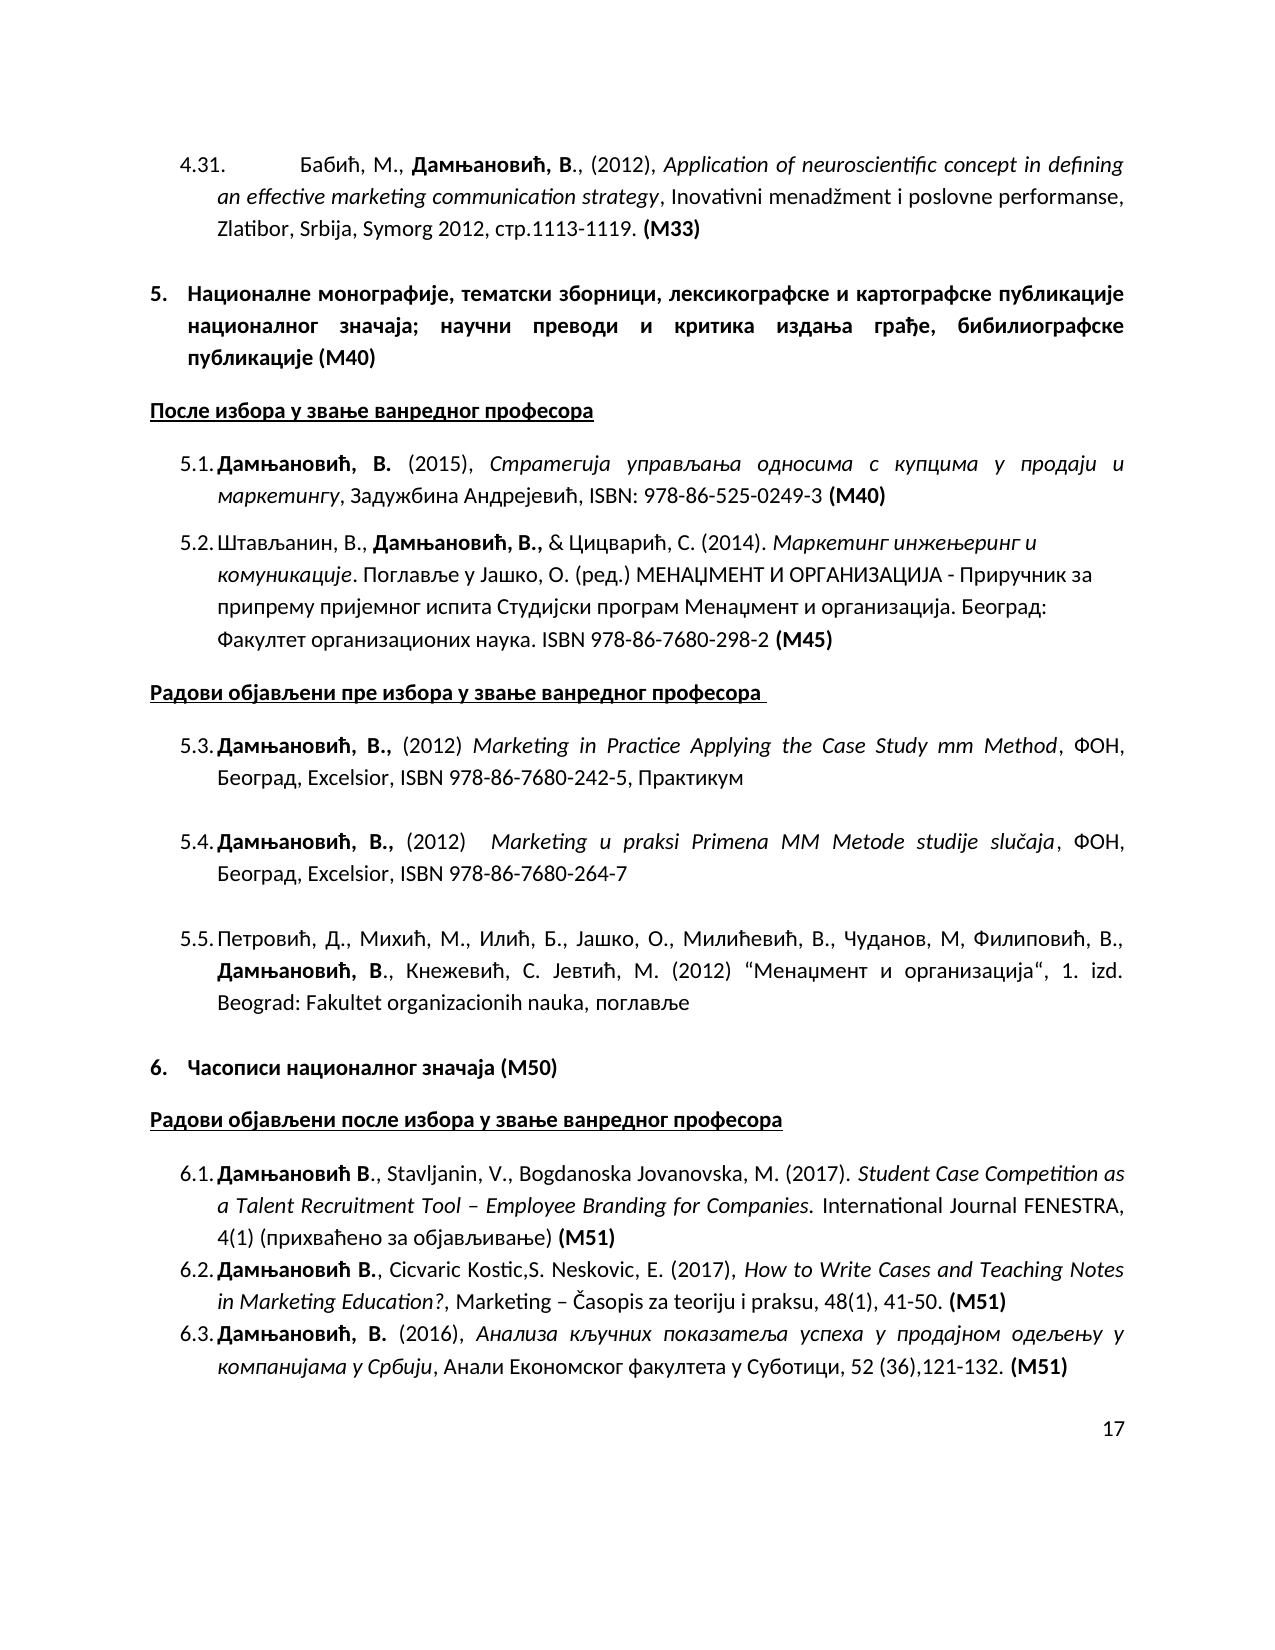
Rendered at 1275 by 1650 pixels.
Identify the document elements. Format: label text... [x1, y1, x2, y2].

list Петровић, Д., Михић, М., Илић, Б., Јашко, О., Милићевић, В., Чуданов, М, Филиповић, В., Дамњановић, В., Кнежевић, С. Јевтић, М. (2012) “Менаџмент и организација“, 1. izd. Beograd: Fakultet organizacionih nauka, поглавље [179, 924, 1125, 1016]
list Дамњановић, В., (2012) Marketing u praksi Primena MM Metode studije slučaja, ФОН, Београд, Excelsior, ISBN 978-86-7680-264-7 [179, 827, 1125, 887]
list Дамњановић В., Stavljanin, V., Bogdanoska Jovanovska, M. (2017). Student Case Competition as a Talent Recruitment Tool – Employee Branding for Companies. International Journal FENESTRA, 4(1) (прихваћено за објављивање) (М51) [179, 1159, 1125, 1251]
list Дамњановић В., Cicvaric Kostic,S. Neskovic, E. (2017), How to Write Cases and Teaching Notes in Marketing Education?, Marketing – Časopis za teoriju i praksu, 48(1), 41-50. (М51) [179, 1255, 1125, 1315]
text После избора у звање ванредног професора [150, 396, 1125, 424]
text Радови објављени пре избора у звање ванредног професора [150, 678, 1125, 706]
list Дамњановић, В. (2015), Стратегија управљања односима с купцима у продаји и маркетингу, Задужбина Андрејевић, ISBN: 978-86-525-0249-3 (М40) [179, 449, 1125, 509]
list Штављанин, В., Дамњановић, В., & Цицварић, С. (2014). Маркетинг инжењеринг и комуникације. Поглавље у Јашко, О. (ред.) МЕНАЏМЕНТ И ОРГАНИЗАЦИЈА - Приручник за припрему пријемног испита Студијски програм Менаџмент и организација. Београд: Факултет организационих наука. ISBN 978-86-7680-298-2 (М45) [179, 528, 1125, 653]
list Часописи националног значаја (М50) [150, 1053, 1125, 1081]
list Националне монографије, тематски зборници, лексикографске и картографске публикације националног значаја; научни преводи и критика издања грађе, бибилиографске публикације (М40) [150, 279, 1125, 371]
list Дамњановић, В. (2016), Анализа кључних показатеља успеха у продајном одељењу у компанијама у Србији, Анали Економског факултета у Суботици, 52 (36),121-132. (М51) [179, 1319, 1125, 1380]
list Дамњановић, В., (2012) Marketing in Practice Applying the Case Study mm Method, ФОН, Београд, Excelsior, ISBN 978-86-7680-242-5, Практикум [179, 731, 1125, 791]
text Радови објављени после избора у звање ванредног професора [150, 1106, 1125, 1134]
list Бабић, М., Дамњановић, В., (2012), Application of neuroscientific concept in defining an effective marketing communication strategy, Inovativni menadžment i poslovne performanse, Zlatibor, Srbija, Symorg 2012, стр.1113-1119. (M33) [179, 150, 1125, 242]
